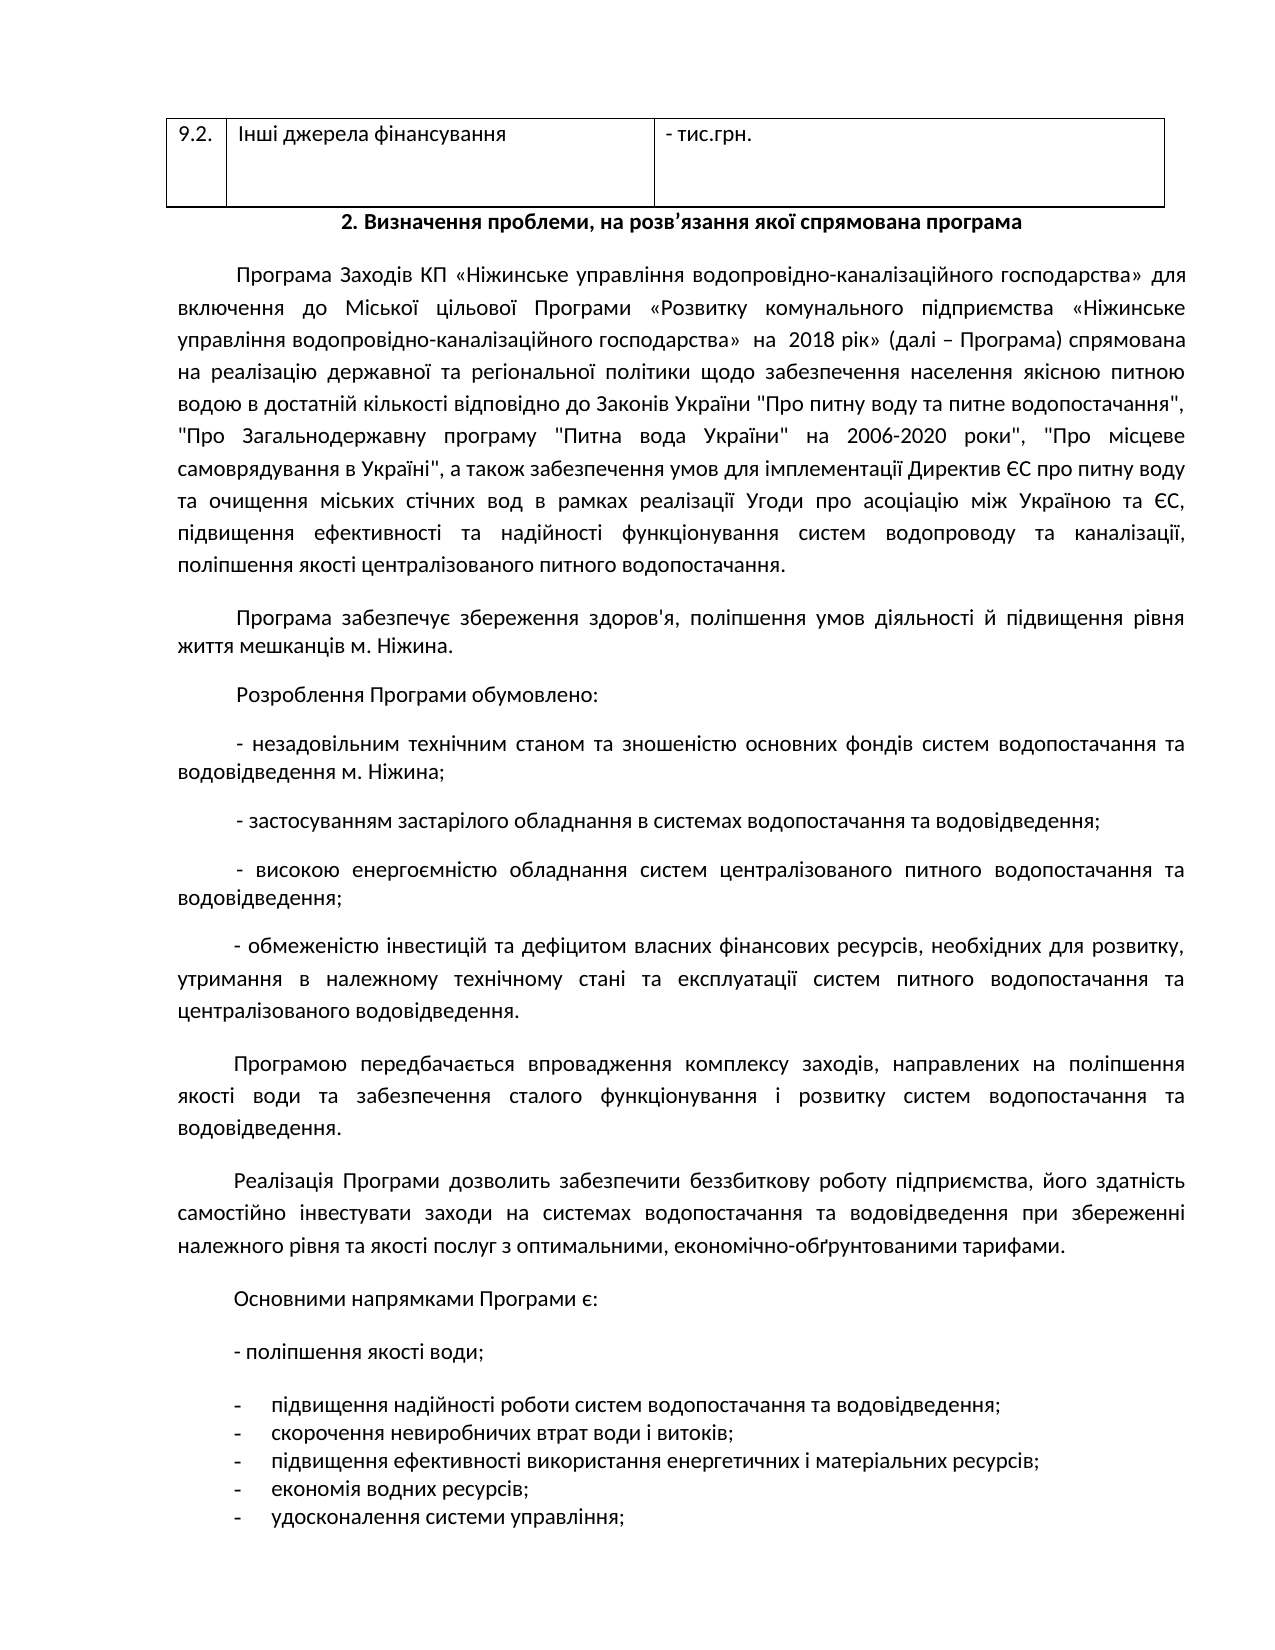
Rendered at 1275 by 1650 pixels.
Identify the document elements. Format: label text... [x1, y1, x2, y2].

list удосконалення системи управління; [177, 1502, 1186, 1530]
text Розроблення Програми обумовлено: [177, 680, 1186, 708]
list скорочення невиробничих втрат води і витоків; [177, 1418, 1186, 1446]
text Програмою передбачається впровадження комплексу заходів, направлених на поліпшення якості води та забезпечення сталого функціонування і розвитку систем водопостачання та водовідведення. [177, 1049, 1186, 1141]
text - поліпшення якості води; [177, 1337, 1186, 1365]
text Програма Заходів КП «Ніжинське управління водопровідно-каналізаційного господарства» для включення до Міської цільової Програми «Розвитку комунального підприємства «Ніжинське управління водопровідно-каналізаційного господарства» на 2018 рік» (далі – Програма) спрямована на реалізацію державної та регіональної політики щодо забезпечення населення якісною питною водою в достатній кількості відповідно до Законів України "Про питну воду та питне водопостачання", "Про Загальнодержавну програму "Питна вода України" на 2006-2020 роки", "Про місцеве самоврядування в Україні", а також забезпечення умов для імплементації Директив ЄС про питну воду та очищення міських стічних вод в рамках реалізації Угоди про асоціацію між Україною та ЄС, підвищення ефективності та надійності функціонування систем водопроводу та каналізації, поліпшення якості централізованого питного водопостачання. [177, 261, 1186, 578]
text - застосуванням застарілого обладнання в системах водопостачання та водовідведення; [177, 806, 1186, 834]
table_cell 9.2. [167, 119, 226, 206]
table_cell Інші джерела фінансування [227, 119, 654, 206]
text - високою енергоємністю обладнання систем централізованого питного водопостачання та водовідведення; [177, 855, 1186, 911]
text - незадовільним технічним станом та зношеністю основних фондів систем водопостачання та водовідведення м. Ніжина; [177, 729, 1186, 785]
text 2. Визначення проблеми, на розв’язання якої спрямована програма [177, 207, 1186, 236]
list підвищення ефективності використання енергетичних і матеріальних ресурсів; [177, 1446, 1186, 1474]
text - обмеженістю інвестицій та дефіцитом власних фінансових ресурсів, необхідних для розвитку, утримання в належному технічному стані та експлуатації систем питного водопостачання та централізованого водовідведення. [177, 932, 1186, 1024]
text Основними напрямками Програми є: [177, 1284, 1186, 1312]
list підвищення надійності роботи систем водопостачання та водовідведення; [177, 1390, 1186, 1418]
list економія водних ресурсів; [177, 1474, 1186, 1502]
text Програма забезпечує збереження здоров'я, поліпшення умов діяльності й підвищення рівня життя мешканців м. Ніжина. [177, 603, 1186, 659]
text Реалізація Програми дозволить забезпечити беззбиткову роботу підприємства, його здатність самостійно інвестувати заходи на системах водопостачання та водовідведення при збереженні належного рівня та якості послуг з оптимальними, економічно-обґрунтованими тарифами. [177, 1166, 1186, 1259]
table_cell - тис.грн. [655, 119, 1164, 206]
